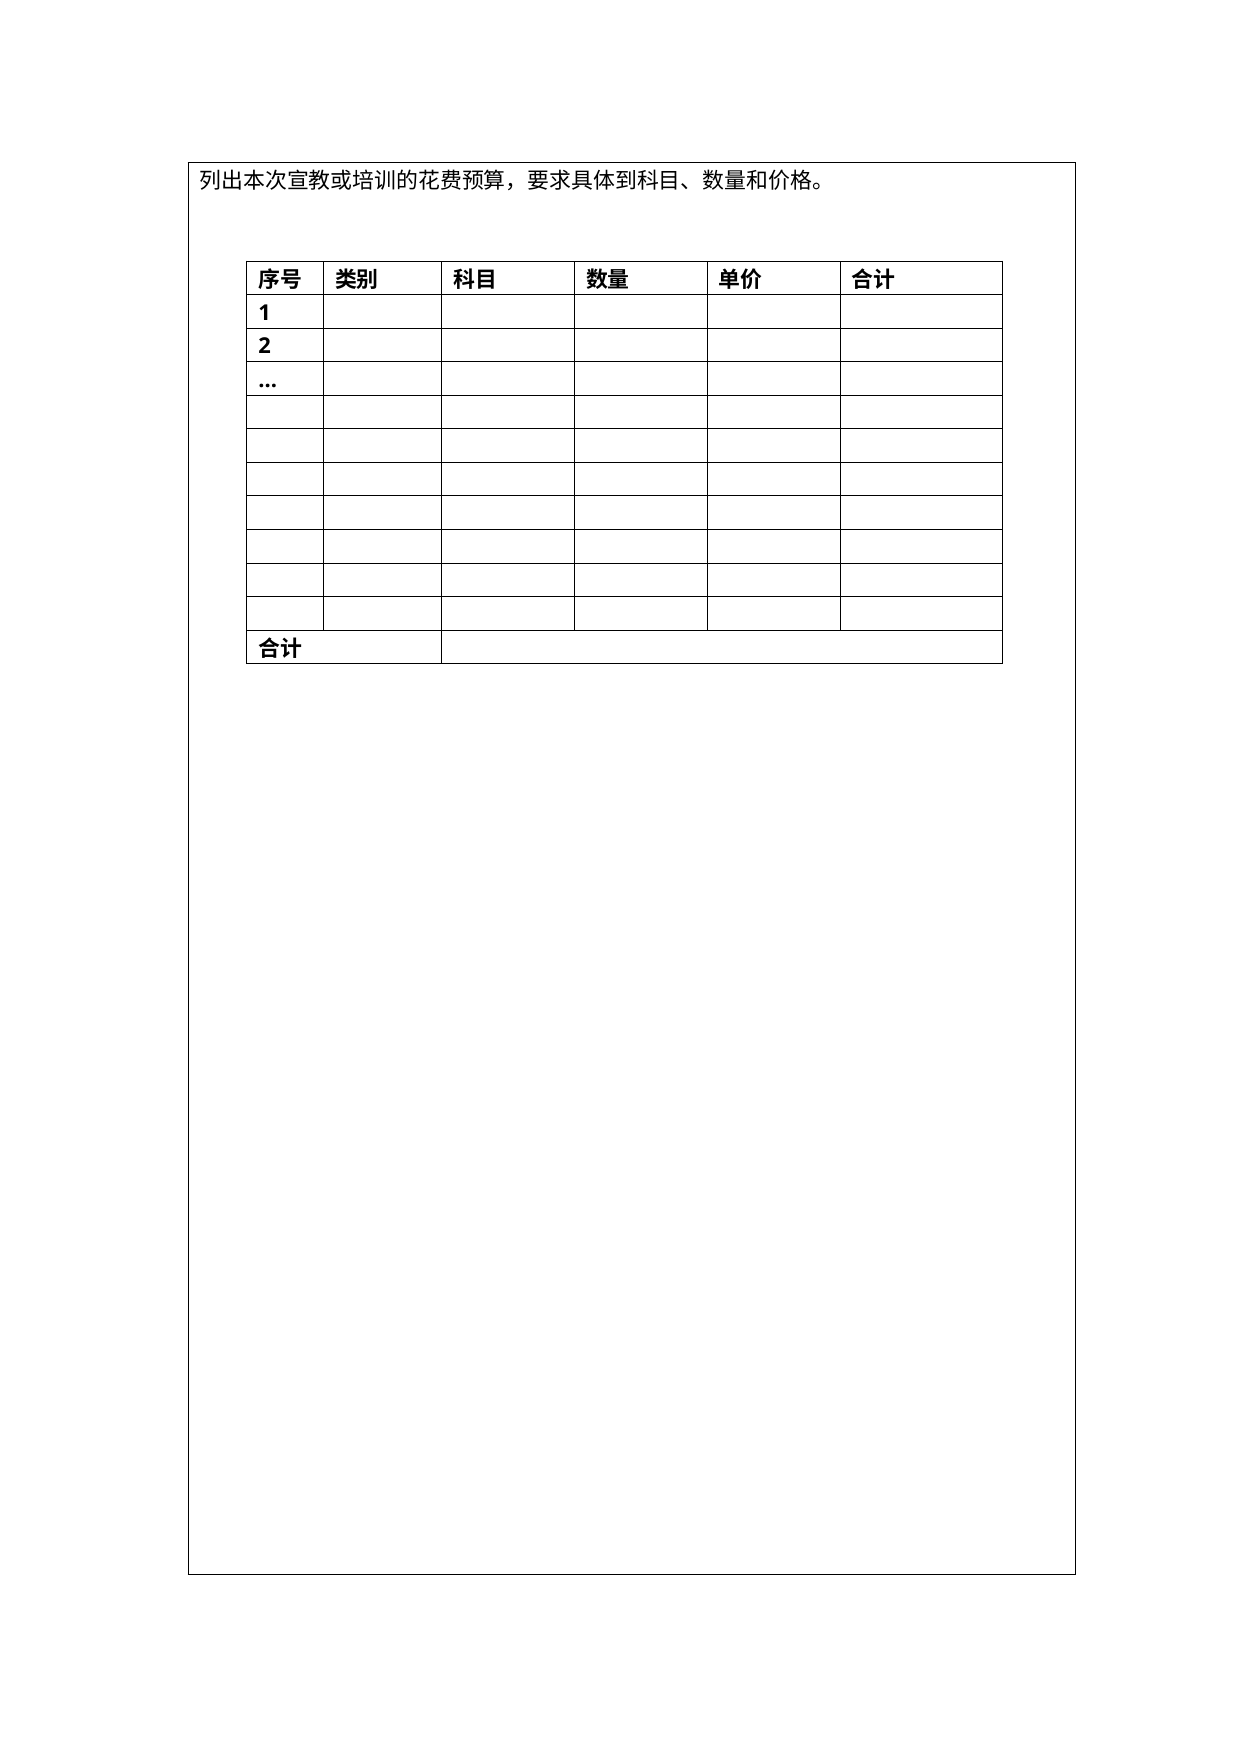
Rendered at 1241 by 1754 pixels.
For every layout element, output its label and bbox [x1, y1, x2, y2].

table_header [189, 163, 1075, 1574]
